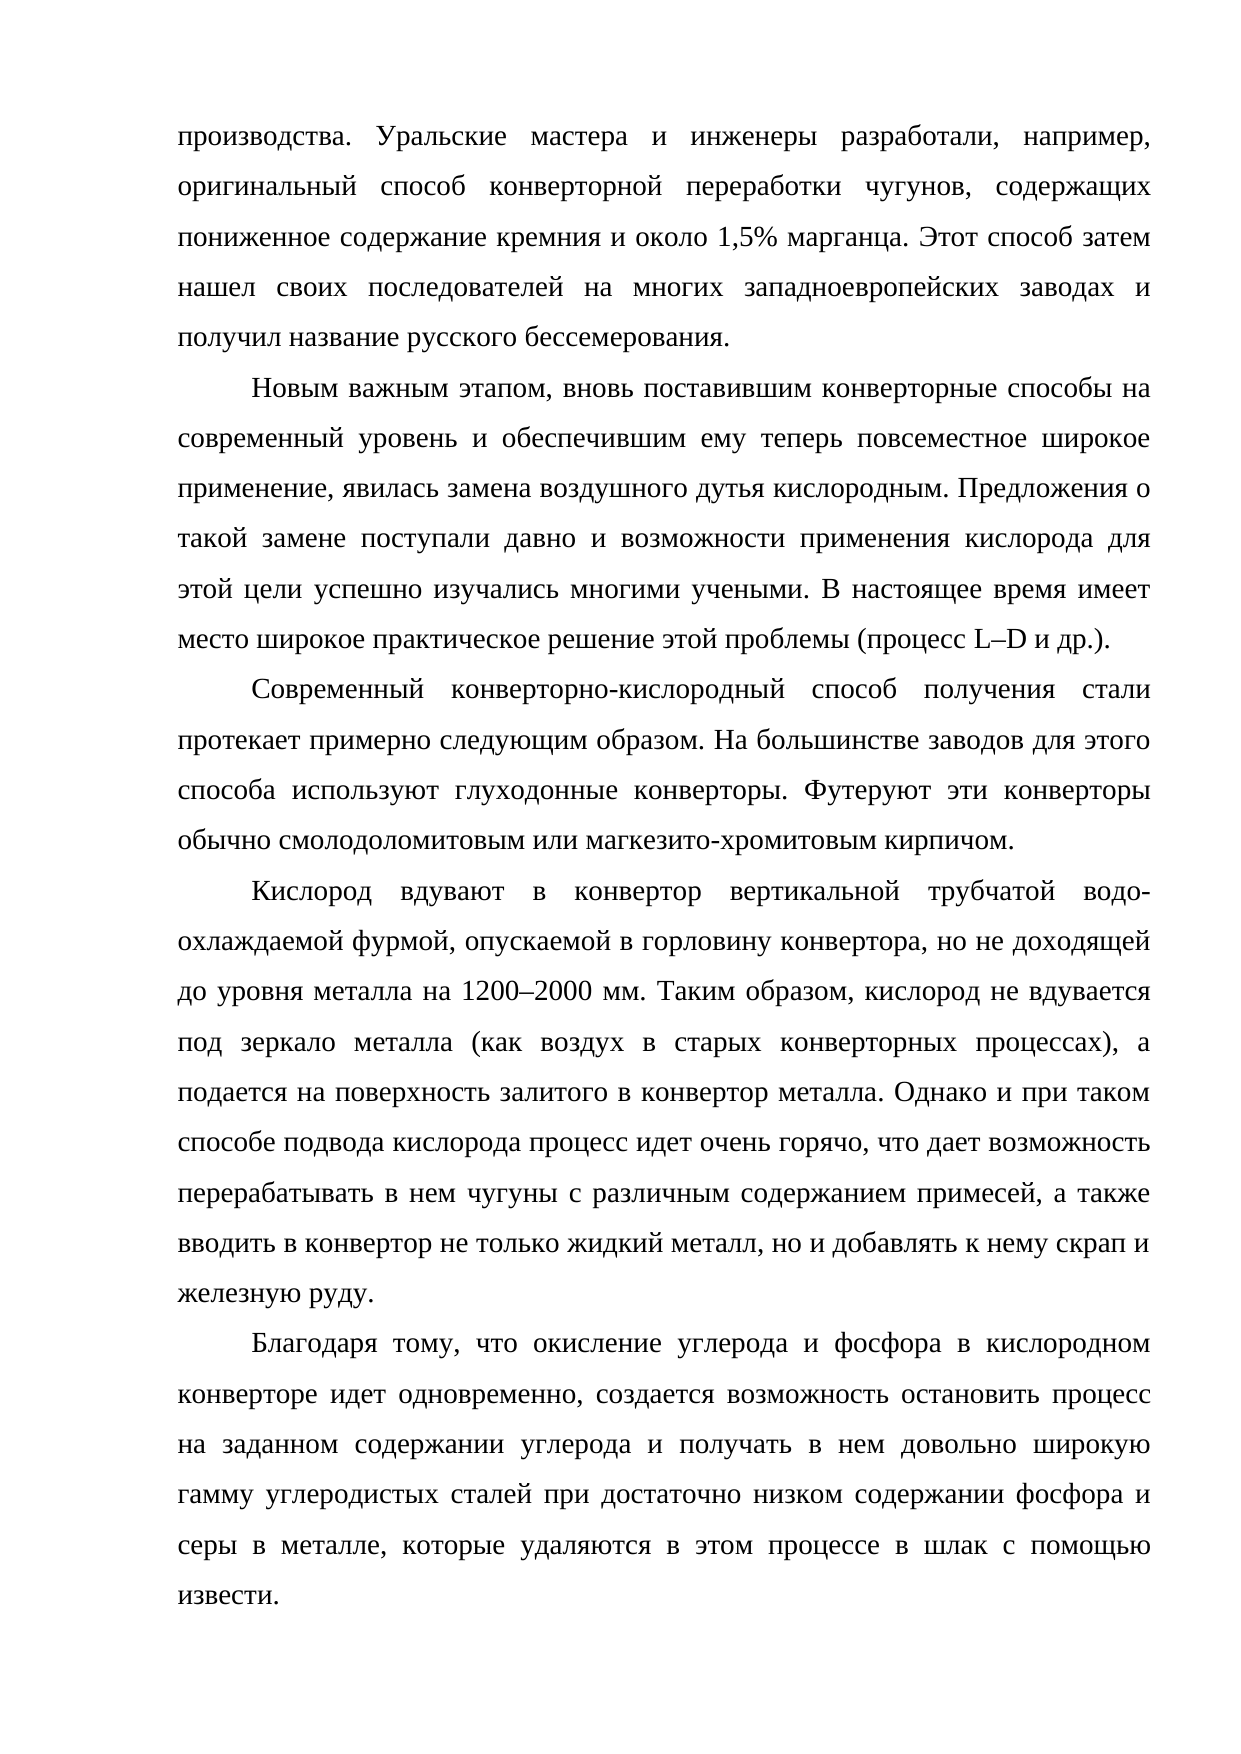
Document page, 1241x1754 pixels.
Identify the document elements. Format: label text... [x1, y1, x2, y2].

text Современный конверторно-кислородный способ получения стали протекает примерно следующим образом. На большинстве заводов для этого способа используют глуходонные конверторы. Футеруют эти конверторы обычно смолодоломитовым или магкезито-хромитовым кирпичом. [177, 672, 1152, 856]
text Новым важным этапом, вновь поставившим конверторные способы на современный уровень и обеспечившим ему теперь повсеместное широкое применение, явилась замена воздушного дутья кислородным. Предложения о такой замене поступали давно и возможности применения кислорода для этой цели успешно изучались многими учеными. В настоящее время имеет место широкое практическое решение этой проблемы (процесс L–D и др.). [177, 370, 1152, 655]
text Кислород вдувают в конвертор вертикальной трубчатой водо-охлаждаемой фурмой, опускаемой в горловину конвертора, но не доходящей до уровня металла на 1200–2000 мм. Таким образом, кислород не вдувается под зеркало металла (как воздух в старых конверторных процессах), а подается на поверхность залитого в конвертор металла. Однако и при таком способе подвода кислорода процесс идет очень горячо, что дает возможность перерабатывать в нем чугуны с различным содержанием примесей, а также вводить в конвертор не только жидкий металл, но и добавлять к нему скрап и железную руду. [177, 873, 1152, 1309]
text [177, 118, 1152, 353]
text Благодаря тому, что окисление углерода и фосфора в кислородном конверторе идет одновременно, создается возможность остановить процесс на заданном содержании углерода и получать в нем довольно широкую гамму углеродистых сталей при достаточно низком содержании фосфора и серы в металле, которые удаляются в этом процессе в шлак с помощью извести. [177, 1326, 1152, 1611]
